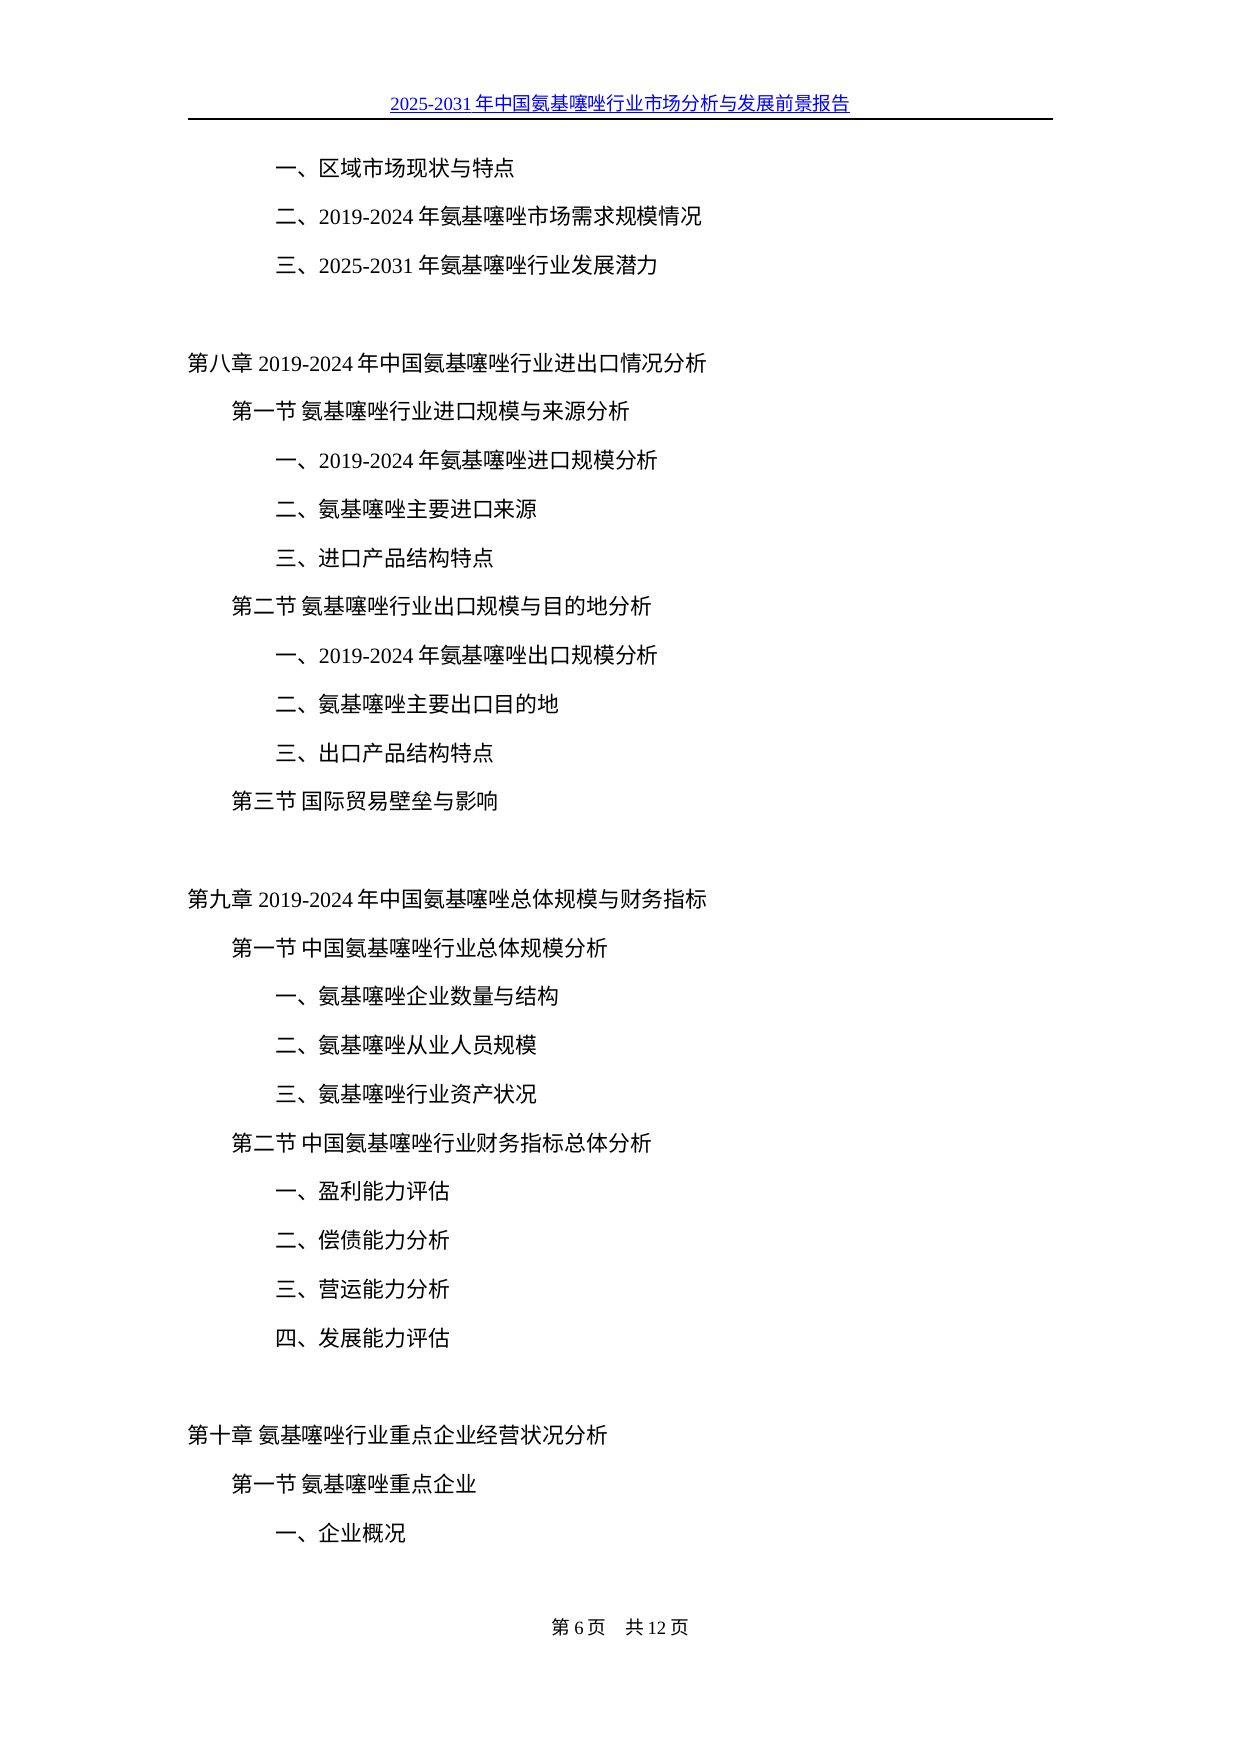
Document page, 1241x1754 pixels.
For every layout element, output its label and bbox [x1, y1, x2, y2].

text [187, 150, 1053, 1548]
